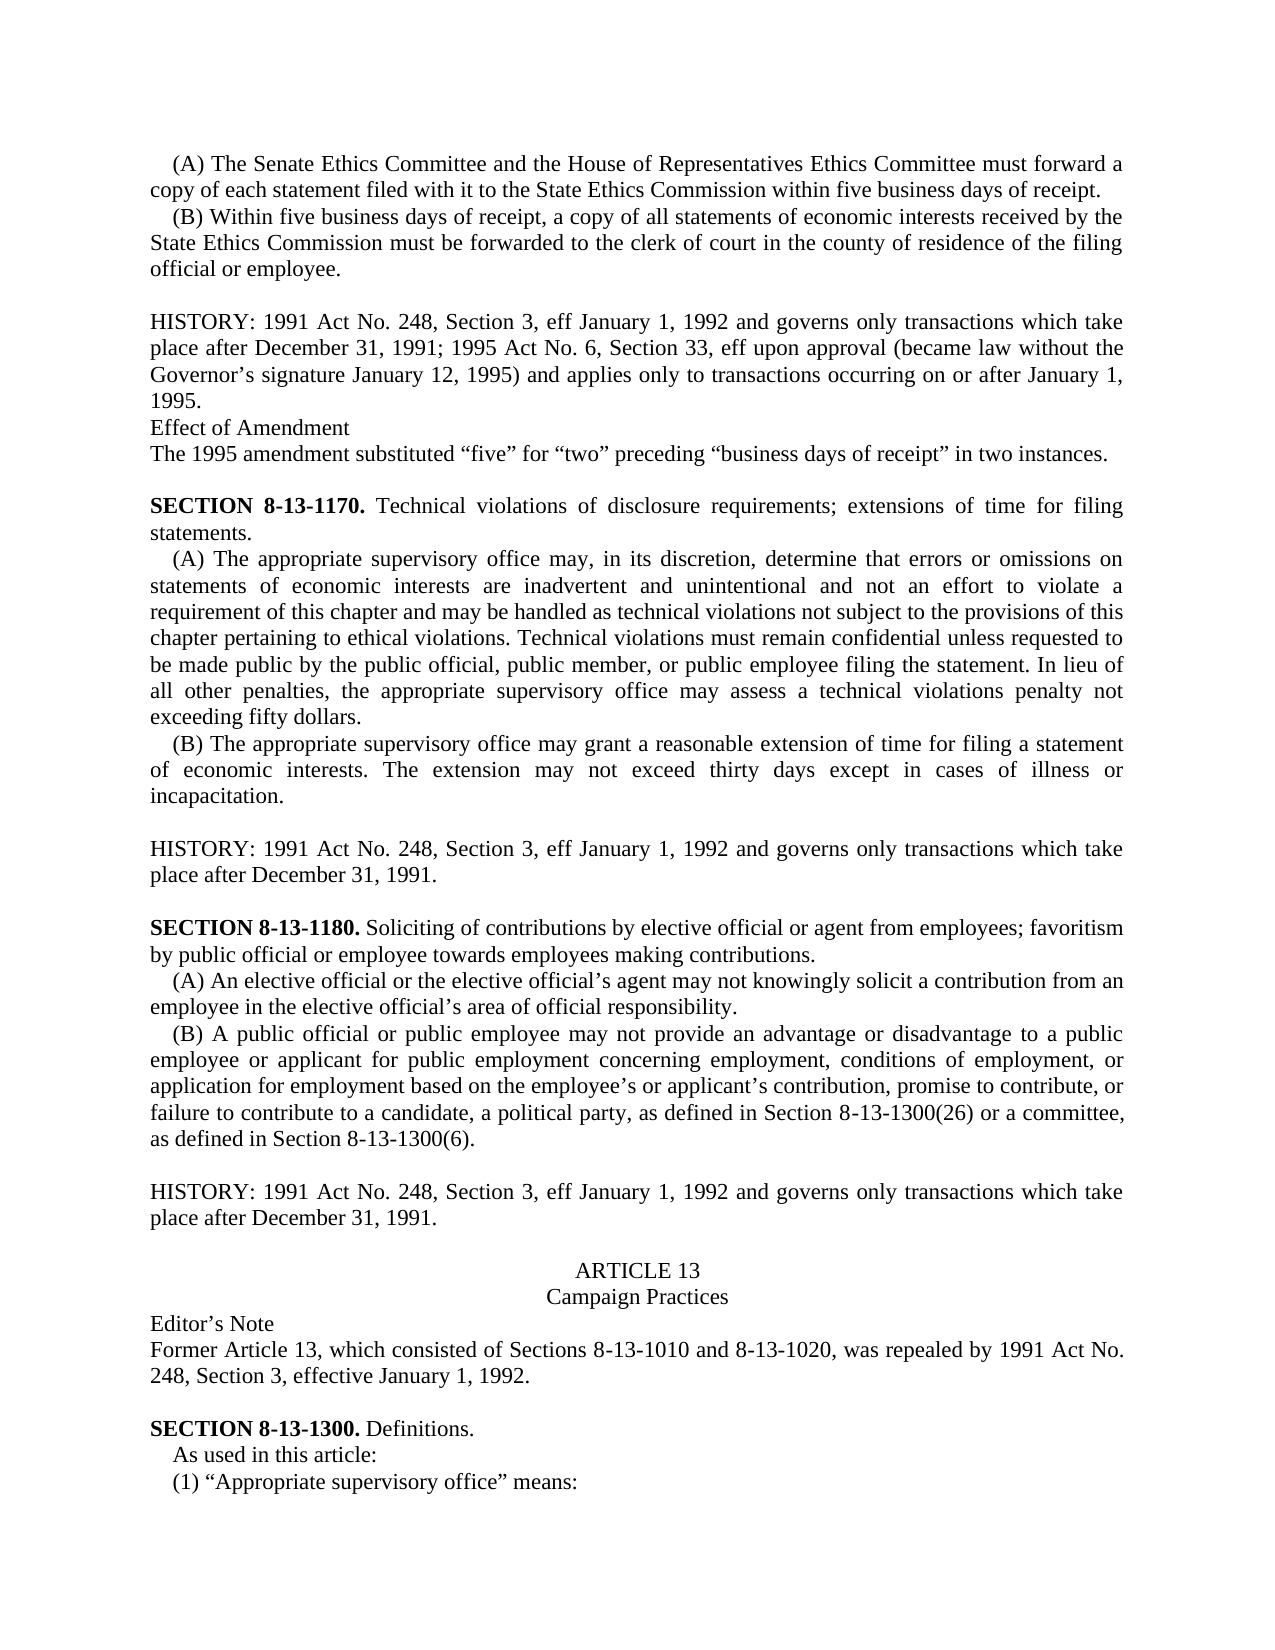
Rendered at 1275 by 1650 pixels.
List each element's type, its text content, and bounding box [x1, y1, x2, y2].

text (A) The Senate Ethics Committee and the House of Representatives Ethics Committee must forward a copy of each statement filed with it to the State Ethics Commission within five business days of receipt. [150, 150, 1125, 203]
text Former Article 13, which consisted of Sections 8-13-1010 and 8-13-1020, was repealed by 1991 Act No. 248, Section 3, effective January 1, 1992. [150, 1336, 1125, 1389]
text (B) A public official or public employee may not provide an advantage or disadvantage to a public employee or applicant for public employment concerning employment, conditions of employment, or application for employment based on the employee’s or applicant’s contribution, promise to contribute, or failure to contribute to a candidate, a political party, as defined in Section 8-13-1300(26) or a committee, as defined in Section 8-13-1300(6). [150, 1020, 1125, 1151]
text Effect of Amendment [150, 413, 1125, 440]
text (1) “Appropriate supervisory office” means: [150, 1468, 1125, 1494]
text The 1995 amendment substituted “five” for “two” preceding “business days of receipt” in two instances. [150, 440, 1125, 466]
text HISTORY: 1991 Act No. 248, Section 3, eff January 1, 1992 and governs only transactions which take place after December 31, 1991. [150, 835, 1125, 888]
text (B) The appropriate supervisory office may grant a reasonable extension of time for filing a statement of economic interests. The extension may not exceed thirty days except in cases of illness or incapacitation. [150, 730, 1125, 809]
text ARTICLE 13 [150, 1257, 1125, 1283]
text HISTORY: 1991 Act No. 248, Section 3, eff January 1, 1992 and governs only transactions which take place after December 31, 1991. [150, 1178, 1125, 1231]
text HISTORY: 1991 Act No. 248, Section 3, eff January 1, 1992 and governs only transactions which take place after December 31, 1991; 1995 Act No. 6, Section 33, eff upon approval (became law without the Governor’s signature January 12, 1995) and applies only to transactions occurring on or after January 1, 1995. [150, 308, 1125, 413]
text (B) Within five business days of receipt, a copy of all statements of economic interests received by the State Ethics Commission must be forwarded to the clerk of court in the county of residence of the filing official or employee. [150, 203, 1125, 282]
text Campaign Practices [150, 1283, 1125, 1309]
text As used in this article: [150, 1441, 1125, 1468]
text SECTION 8-13-1170. Technical violations of disclosure requirements; extensions of time for filing statements. [150, 493, 1125, 545]
text SECTION 8-13-1300. Definitions. [150, 1415, 1125, 1441]
text SECTION 8-13-1180. Soliciting of contributions by elective official or agent from employees; favoritism by public official or employee towards employees making contributions. [150, 914, 1125, 967]
text (A) An elective official or the elective official’s agent may not knowingly solicit a contribution from an employee in the elective official’s area of official responsibility. [150, 967, 1125, 1020]
text Editor’s Note [150, 1309, 1125, 1336]
text (A) The appropriate supervisory office may, in its discretion, determine that errors or omissions on statements of economic interests are inadvertent and unintentional and not an effort to violate a requirement of this chapter and may be handled as technical violations not subject to the provisions of this chapter pertaining to ethical violations. Technical violations must remain confidential unless requested to be made public by the public official, public member, or public employee filing the statement. In lieu of all other penalties, the appropriate supervisory office may assess a technical violations penalty not exceeding fifty dollars. [150, 545, 1125, 730]
